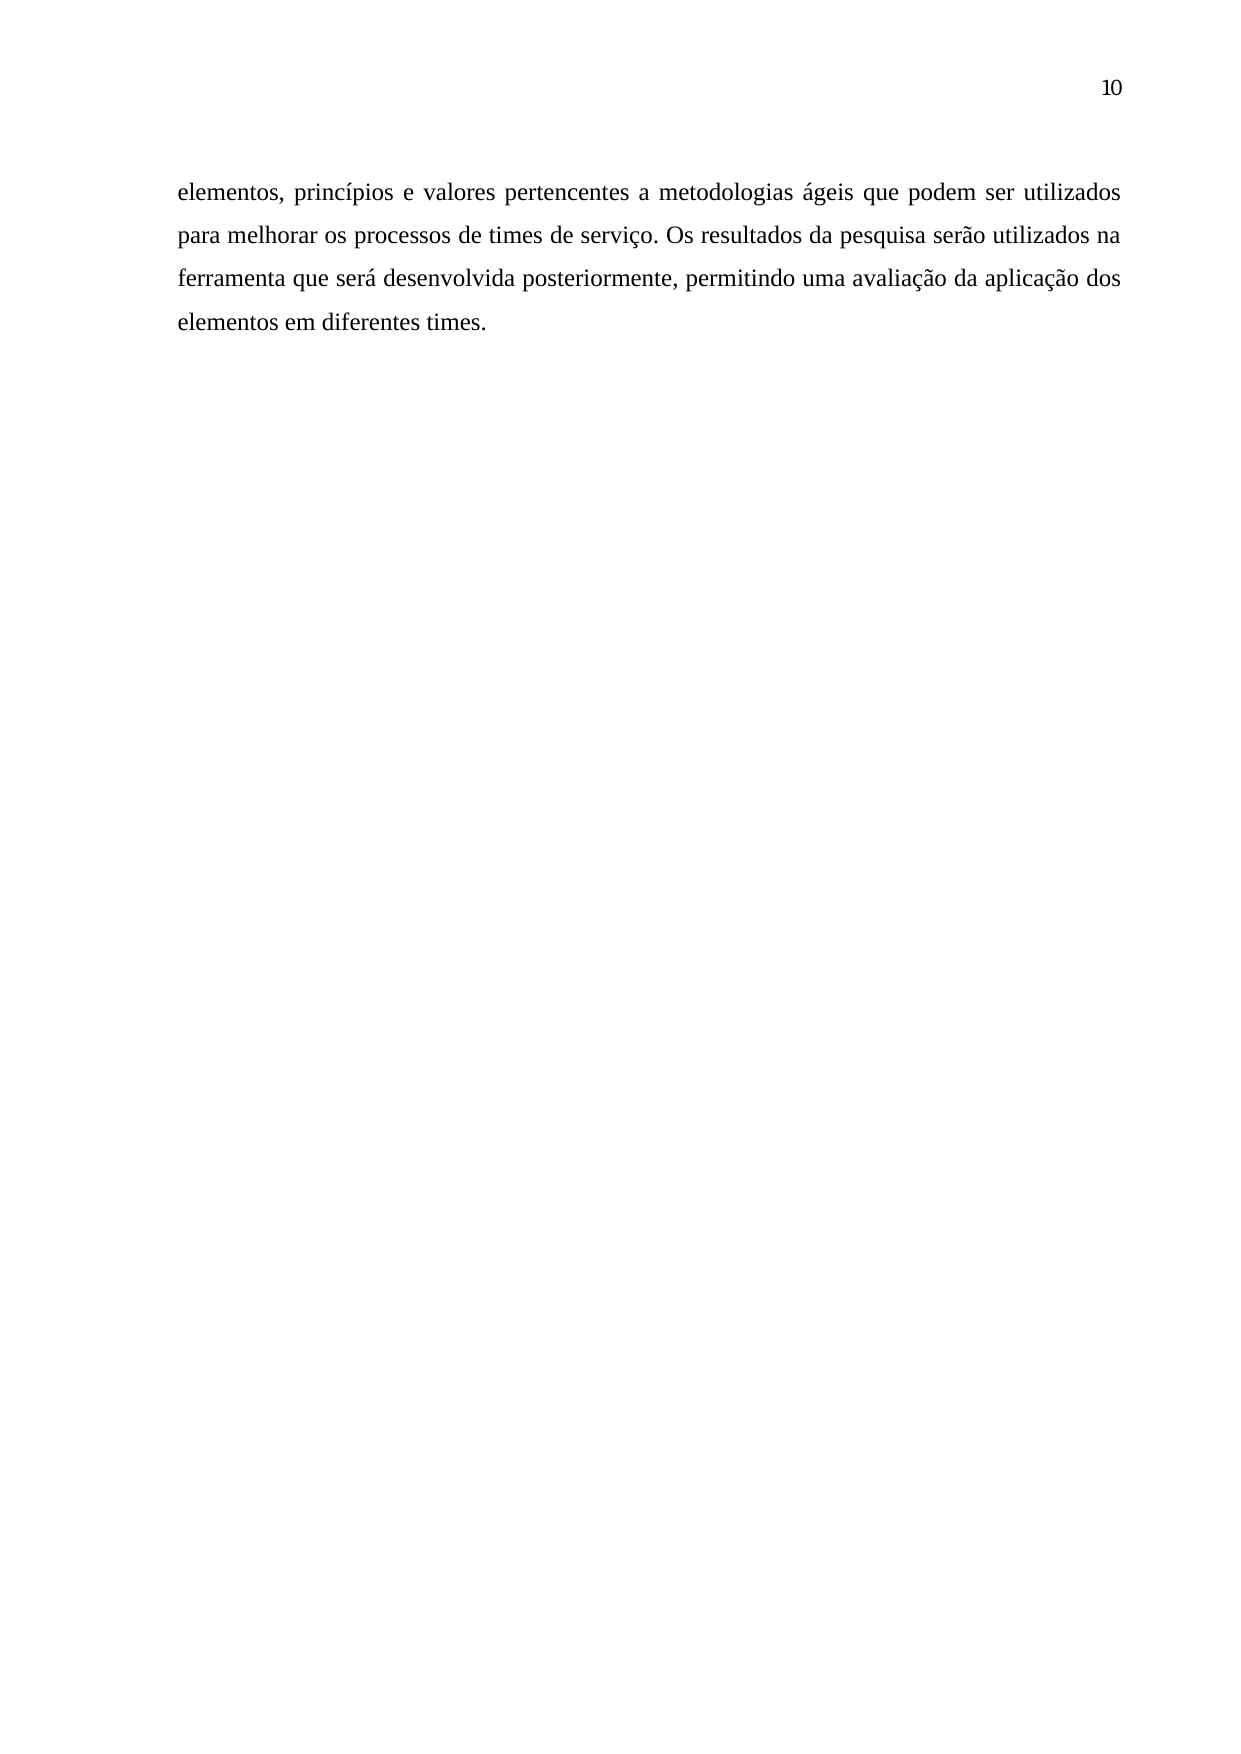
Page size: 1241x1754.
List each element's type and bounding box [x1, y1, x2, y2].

text [177, 177, 1122, 335]
